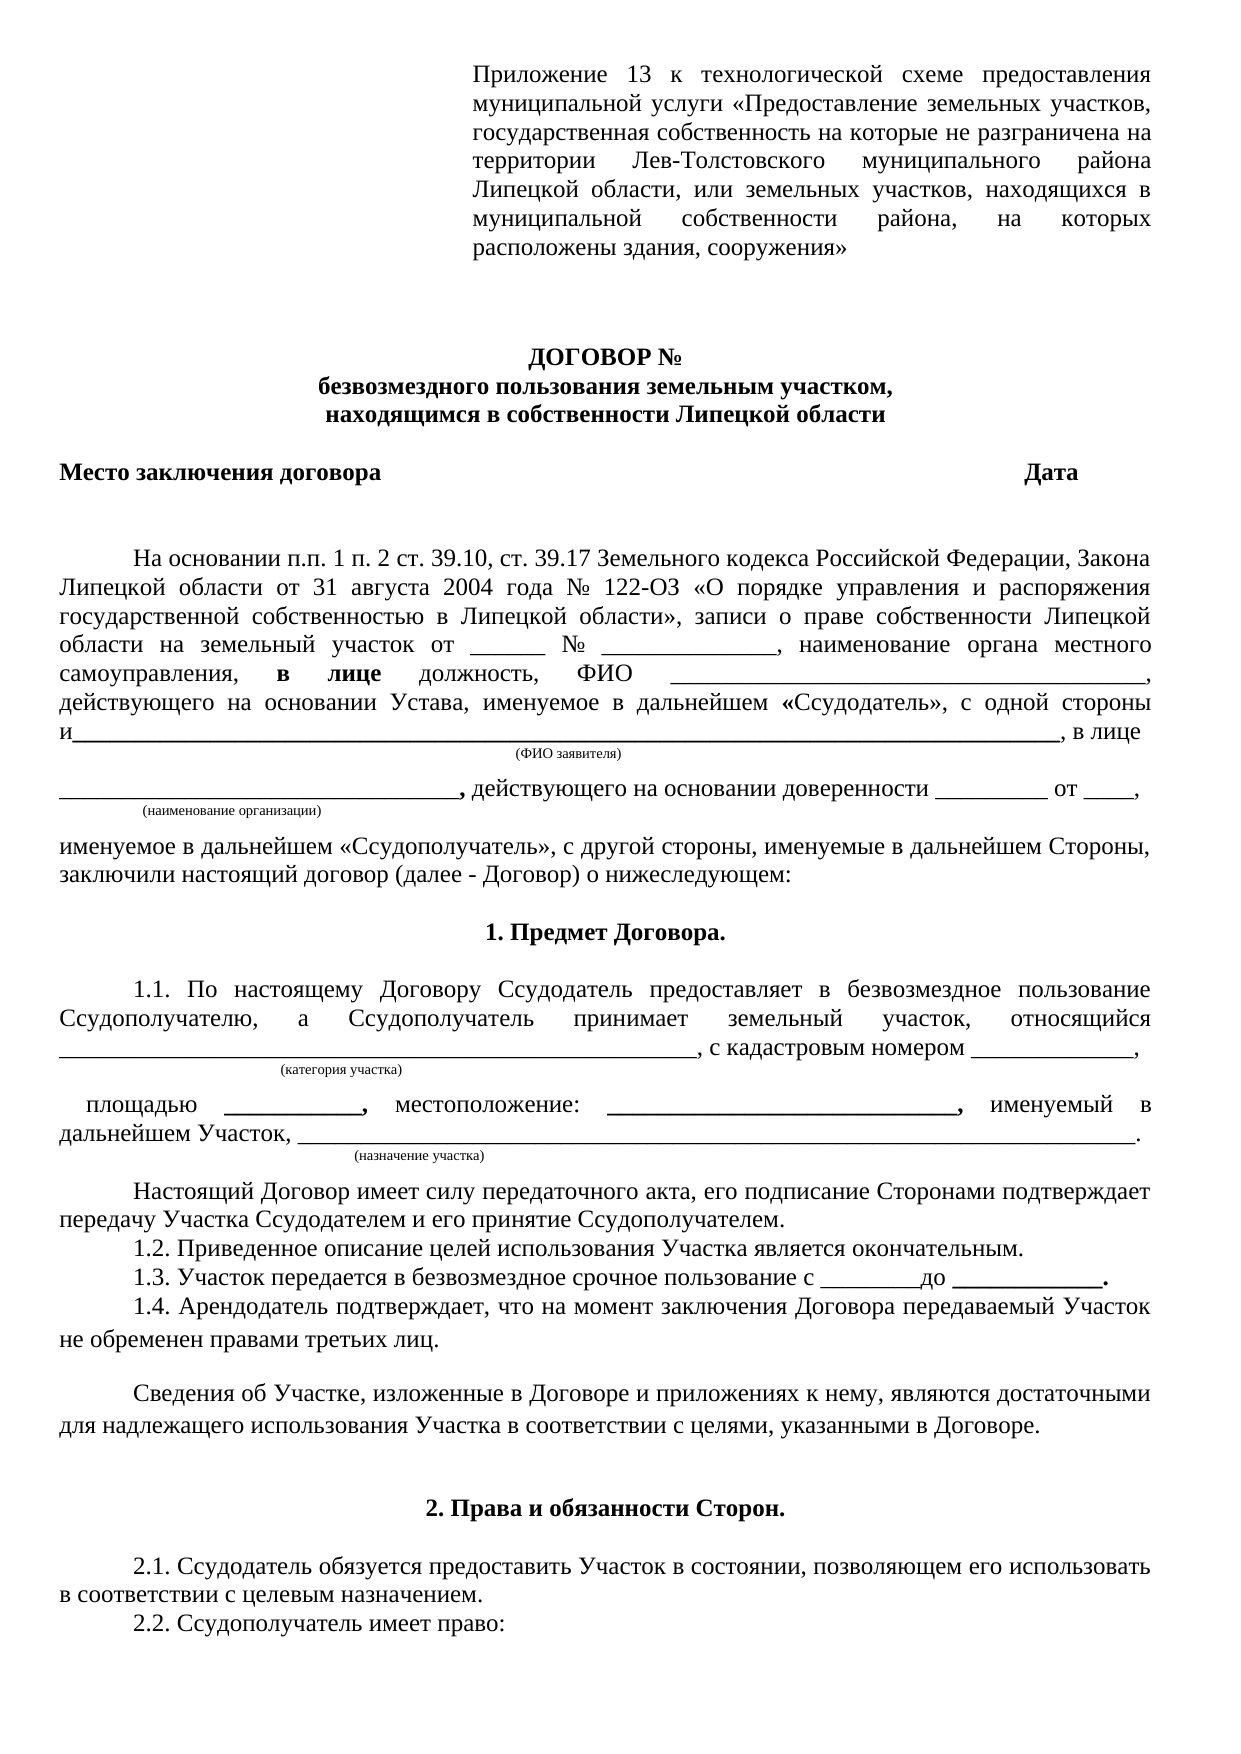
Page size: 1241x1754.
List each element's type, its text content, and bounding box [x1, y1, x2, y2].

text Сведения об Участке, изложенные в Договоре и приложениях к нему, являются достаточными для надлежащего использования Участка в соответствии с целями, указанными в Договоре. [59, 1378, 1152, 1439]
text (наименование организации) [59, 802, 1152, 831]
text (категория участка) [59, 1061, 1152, 1089]
text именуемое в дальнейшем «Ссудополучатель», с другой стороны, именуемые в дальнейшем Стороны, заключили настоящий договор (далее - Договор) о нижеследующем: [59, 831, 1152, 888]
text (назначение участка) [59, 1147, 1152, 1176]
text 1.1. По настоящему Договору Ссудодатель предоставляет в безвозмездное пользование Ссудополучателю, а Ссудополучатель принимает земельный участок, относящийся ___________________________________________________, с кадастровым номером _____________, [59, 974, 1152, 1061]
text Приложение 13 к технологической схеме предоставления муниципальной услуги «Предоставление земельных участков, государственная собственность на которые не разграничена на территории Лев-Толстовского муниципального района Липецкой области, или земельных участков, находящихся в муниципальной собственности района, на которых расположены здания, сооружения» [472, 59, 1152, 260]
text площадью ___________, местоположение: ____________________________, именуемый в дальнейшем Участок, ___________________________________________________________________. [59, 1089, 1152, 1147]
text 1. Предмет Договора. [59, 917, 1152, 946]
text 2.2. Ссудополучатель имеет право: [59, 1608, 1152, 1637]
text находящимся в собственности Липецкой области [59, 399, 1152, 428]
text (ФИО заявителя) [59, 744, 1152, 773]
text ________________________________, действующего на основании доверенности _________ от ____, [59, 773, 1152, 802]
text 2.1. Ссудодатель обязуется предоставить Участок в состоянии, позволяющем его использовать в соответствии с целевым назначением. [59, 1551, 1152, 1608]
text 1.3. Участок передается в безвозмездное срочное пользование с ________до ____________. [59, 1262, 1152, 1291]
text 2. Права и обязанности Сторон. [59, 1493, 1152, 1522]
text На основании п.п. 1 п. 2 ст. 39.10, ст. 39.17 Земельного кодекса Российской Федерации, Закона Липецкой области от 31 августа 2004 года № 122-ОЗ «О порядке управления и распоряжения государственной собственностью в Липецкой области», записи о праве собственности Липецкой области на земельный участок от ______ № ______________, наименование органа местного самоуправления, в лице должность, ФИО ______________________________________, действующего на основании Устава, именуемое в дальнейшем «Ссудодатель», с одной стороны и_______________________________________________________________________________, в лице [59, 543, 1152, 744]
text Настоящий Договор имеет силу передаточного акта, его подписание Сторонами подтверждает передачу Участка Ссудодателем и его принятие Ссудополучателем. [59, 1176, 1152, 1233]
text 1.4. Арендодатель подтверждает, что на момент заключения Договора передаваемый Участок не обременен правами третьих лиц. [59, 1291, 1152, 1352]
text безвозмездного пользования земельным участком, [59, 371, 1152, 399]
text 1.2. Приведенное описание целей использования Участка является окончательным. [59, 1233, 1152, 1262]
text ДОГОВОР № [59, 342, 1152, 371]
text Место заключения договора Дата [59, 457, 1152, 486]
